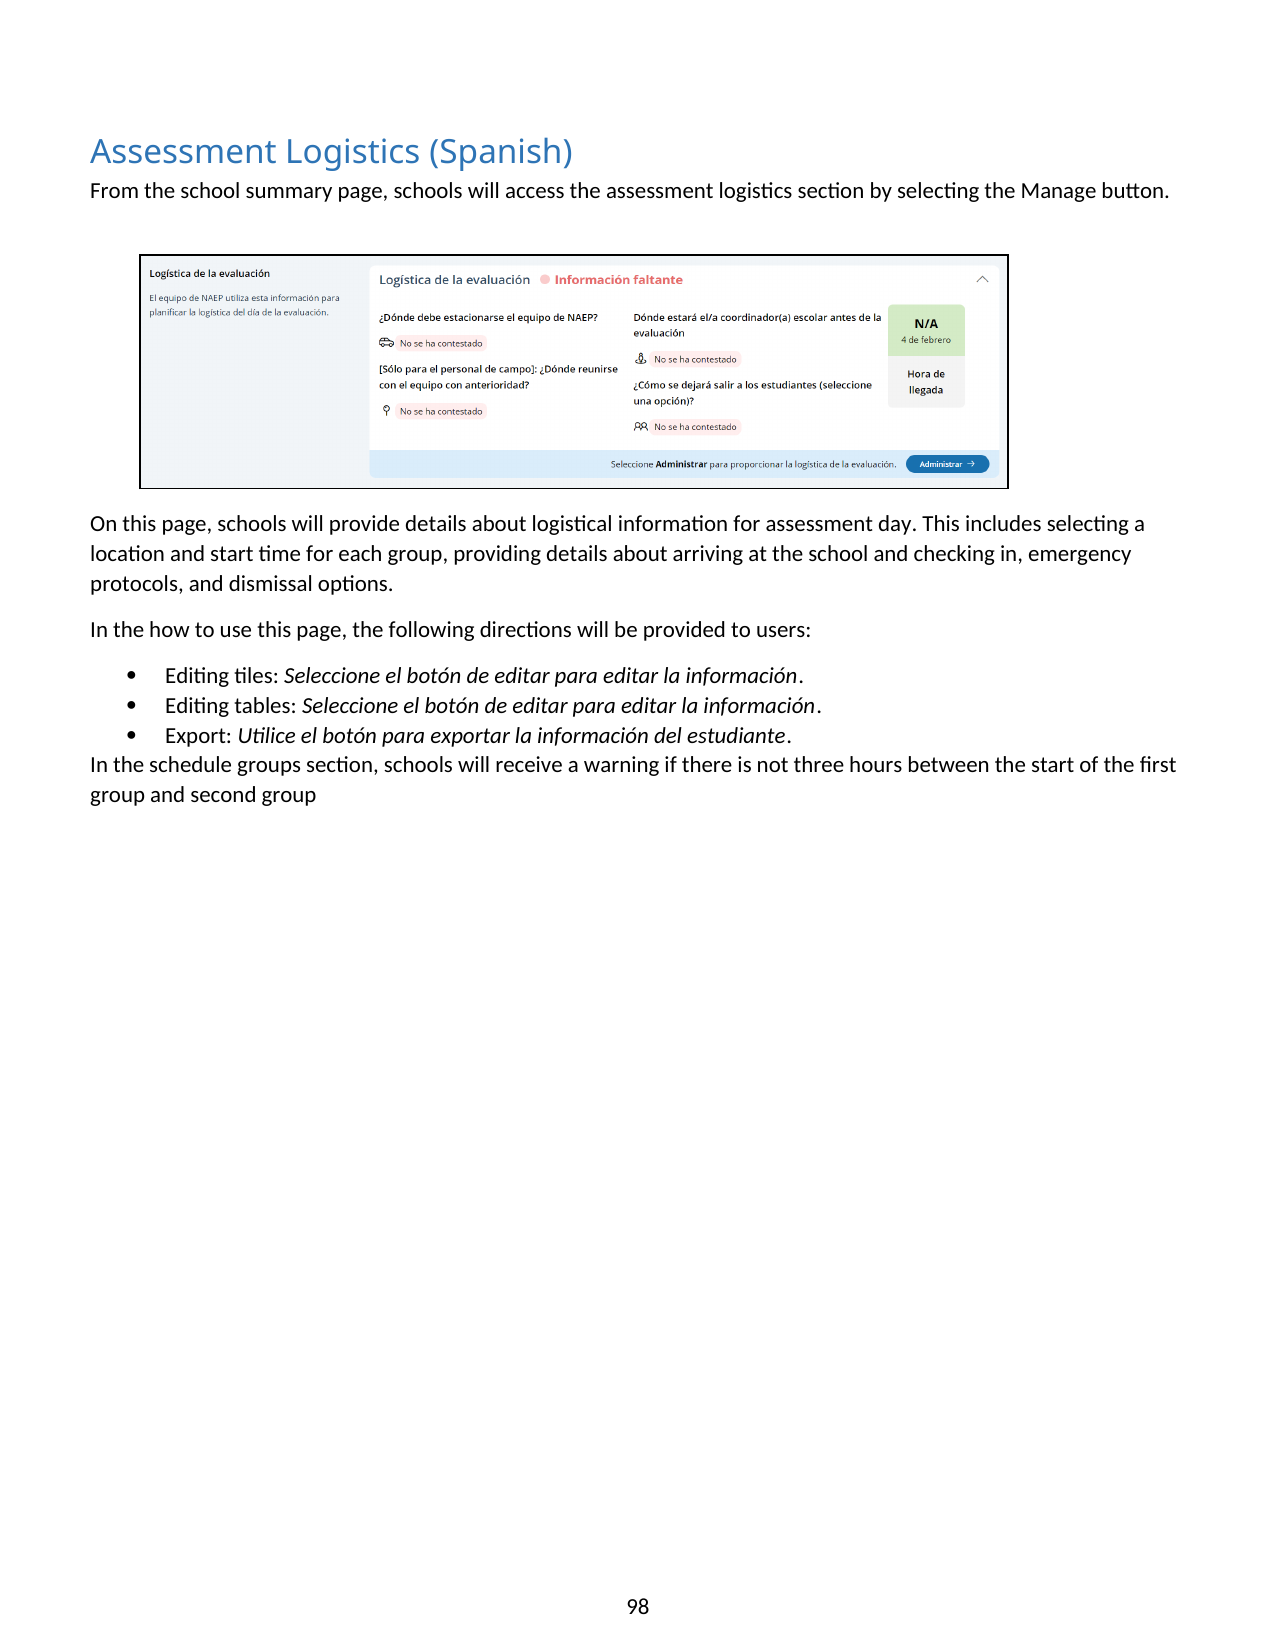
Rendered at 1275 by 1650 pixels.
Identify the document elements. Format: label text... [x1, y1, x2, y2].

list Export: Utilice el botón para exportar la información del estudiante. [127, 721, 1185, 749]
list Editing tiles: Seleccione el botón de editar para editar la información. [127, 661, 1185, 689]
list Editing tables: Seleccione el botón de editar para editar la información. [127, 691, 1185, 719]
text Assessment Logistics (Spanish) [90, 128, 1185, 173]
picture [141, 256, 1007, 488]
text In the how to use this page, the following directions will be provided to users: [90, 615, 1185, 643]
text In the schedule groups section, schools will receive a warning if there is not three hours between the start of the first group and second group [90, 750, 1185, 808]
text From the school summary page, schools will access the assessment logistics section by selecting the Manage button. [90, 176, 1185, 204]
